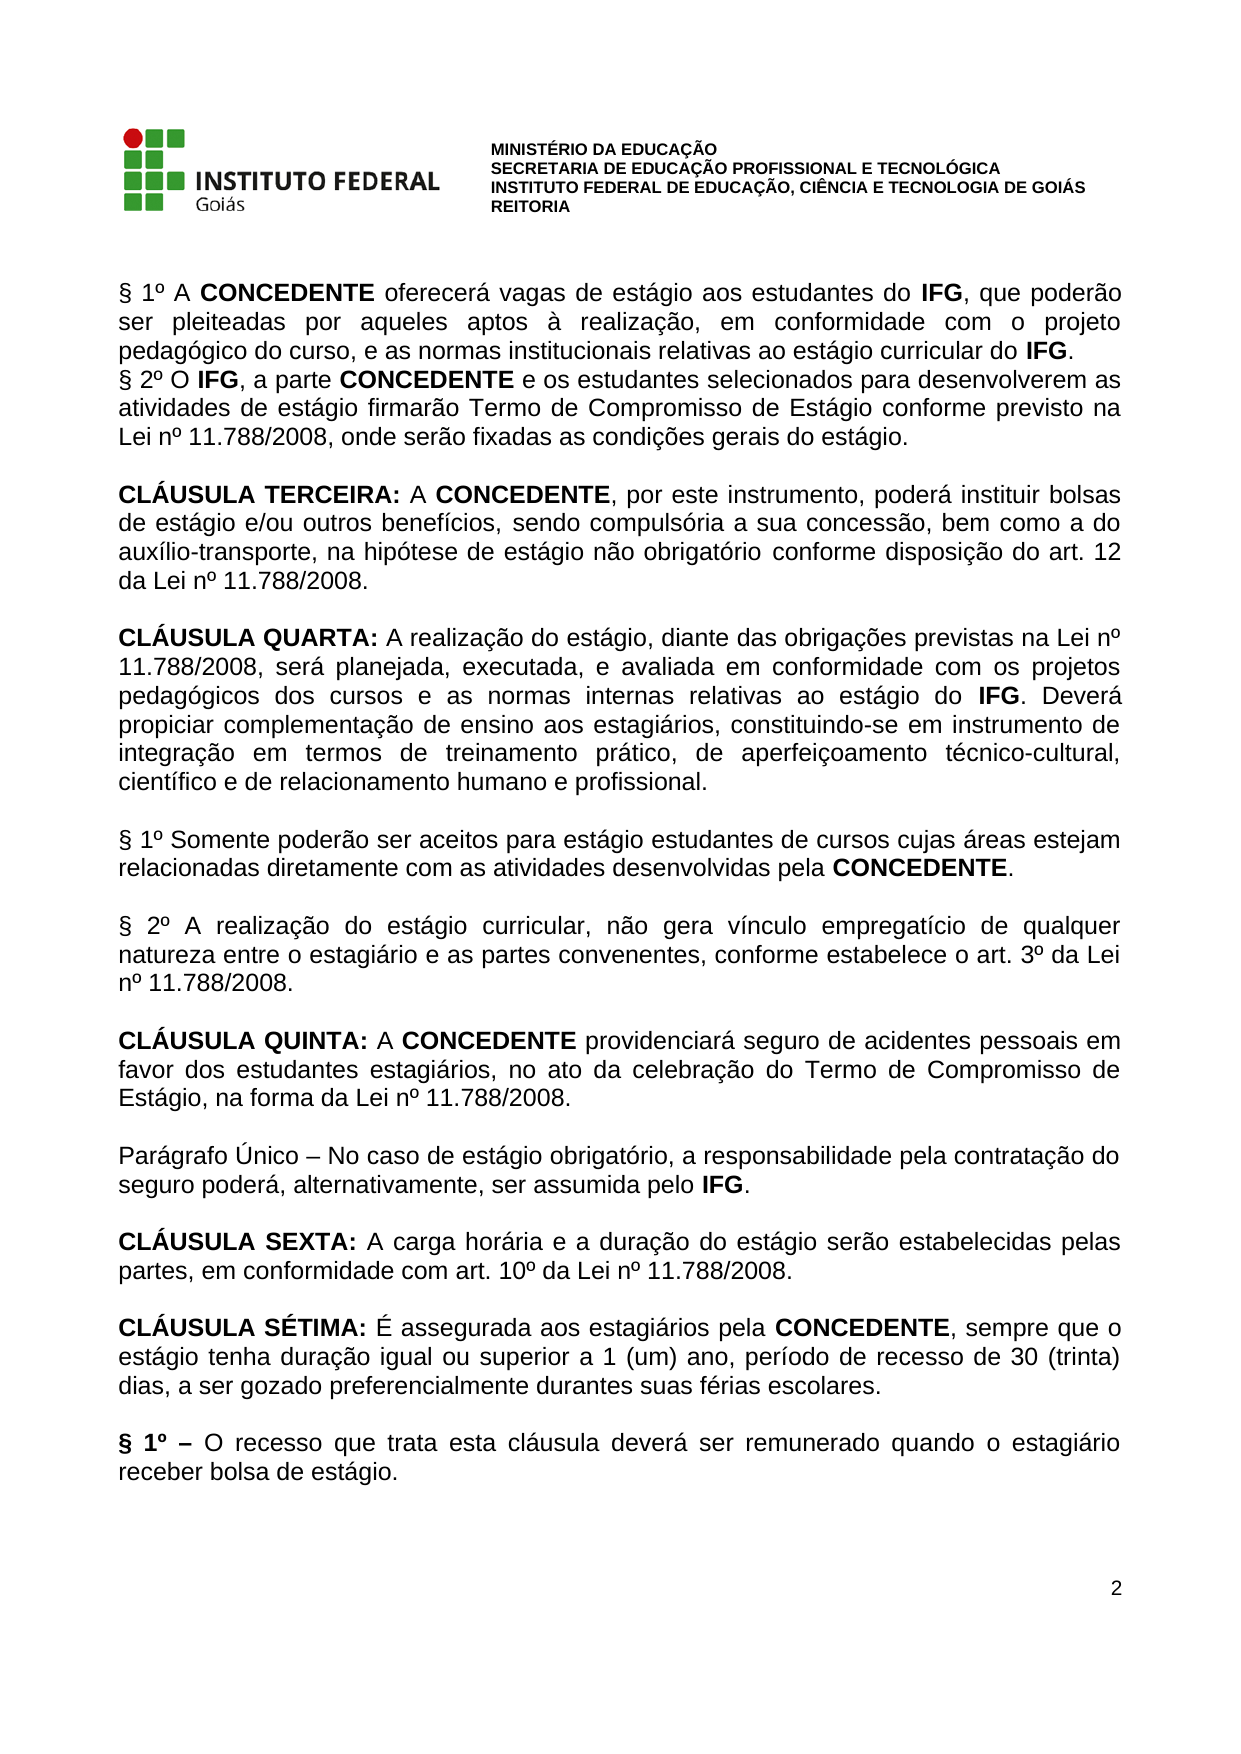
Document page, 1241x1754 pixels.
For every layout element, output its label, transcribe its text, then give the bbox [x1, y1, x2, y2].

text CLÁUSULA SEXTA: A carga horária e a duração do estágio serão estabelecidas pelas partes, em conformidade com art. 10º da Lei nº 11.788/2008. [118, 1227, 1122, 1285]
text § 1º – O recesso que trata esta cláusula deverá ser remunerado quando o estagiário receber bolsa de estágio. [118, 1428, 1122, 1486]
text CLÁUSULA SÉTIMA: É assegurada aos estagiários pela CONCEDENTE, sempre que o estágio tenha duração igual ou superior a 1 (um) ano, período de recesso de 30 (trinta) dias, a ser gozado preferencialmente durantes suas férias escolares. [118, 1313, 1122, 1400]
text § 1º Somente poderão ser aceitos para estágio estudantes de cursos cujas áreas estejam relacionadas diretamente com as atividades desenvolvidas pela CONCEDENTE. [118, 825, 1122, 882]
text CLÁUSULA QUARTA: A realização do estágio, diante das obrigações previstas na Lei nº 11.788/2008, será planejada, executada, e avaliada em conformidade com os projetos pedagógicos dos cursos e as normas internas relativas ao estágio do IFG. Deverá propiciar complementação de ensino aos estagiários, constituindo-se em instrumento de integração em termos de treinamento prático, de aperfeiçoamento técnico-cultural, científico e de relacionamento humano e profissional. [118, 623, 1122, 796]
text CLÁUSULA TERCEIRA: A CONCEDENTE, por este instrumento, poderá instituir bolsas de estágio e/ou outros benefícios, sendo compulsória a sua concessão, bem como a do auxílio-transporte, na hipótese de estágio não obrigatório conforme disposição do art. 12 da Lei nº 11.788/2008. [118, 480, 1122, 595]
text CLÁUSULA QUINTA: A CONCEDENTE providenciará seguro de acidentes pessoais em favor dos estudantes estagiários, no ato da celebração do Termo de Compromisso de Estágio, na forma da Lei nº 11.788/2008. [118, 1026, 1122, 1112]
text § 1º A CONCEDENTE oferecerá vagas de estágio aos estudantes do IFG, que poderão ser pleiteadas por aqueles aptos à realização, em conformidade com o projeto pedagógico do curso, e as normas institucionais relativas ao estágio curricular do IFG. [118, 278, 1122, 365]
picture [118, 118, 448, 221]
text § 2º A realização do estágio curricular, não gera vínculo empregatício de qualquer natureza entre o estagiário e as partes convenentes, conforme estabelece o art. 3º da Lei nº 11.788/2008. [118, 911, 1122, 997]
text § 2º O IFG, a parte CONCEDENTE e os estudantes selecionados para desenvolverem as atividades de estágio firmarão Termo de Compromisso de Estágio conforme previsto na Lei nº 11.788/2008, onde serão fixadas as condições gerais do estágio. [118, 365, 1122, 451]
text Parágrafo Único – No caso de estágio obrigatório, a responsabilidade pela contratação do seguro poderá, alternativamente, ser assumida pelo IFG. [118, 1141, 1122, 1198]
